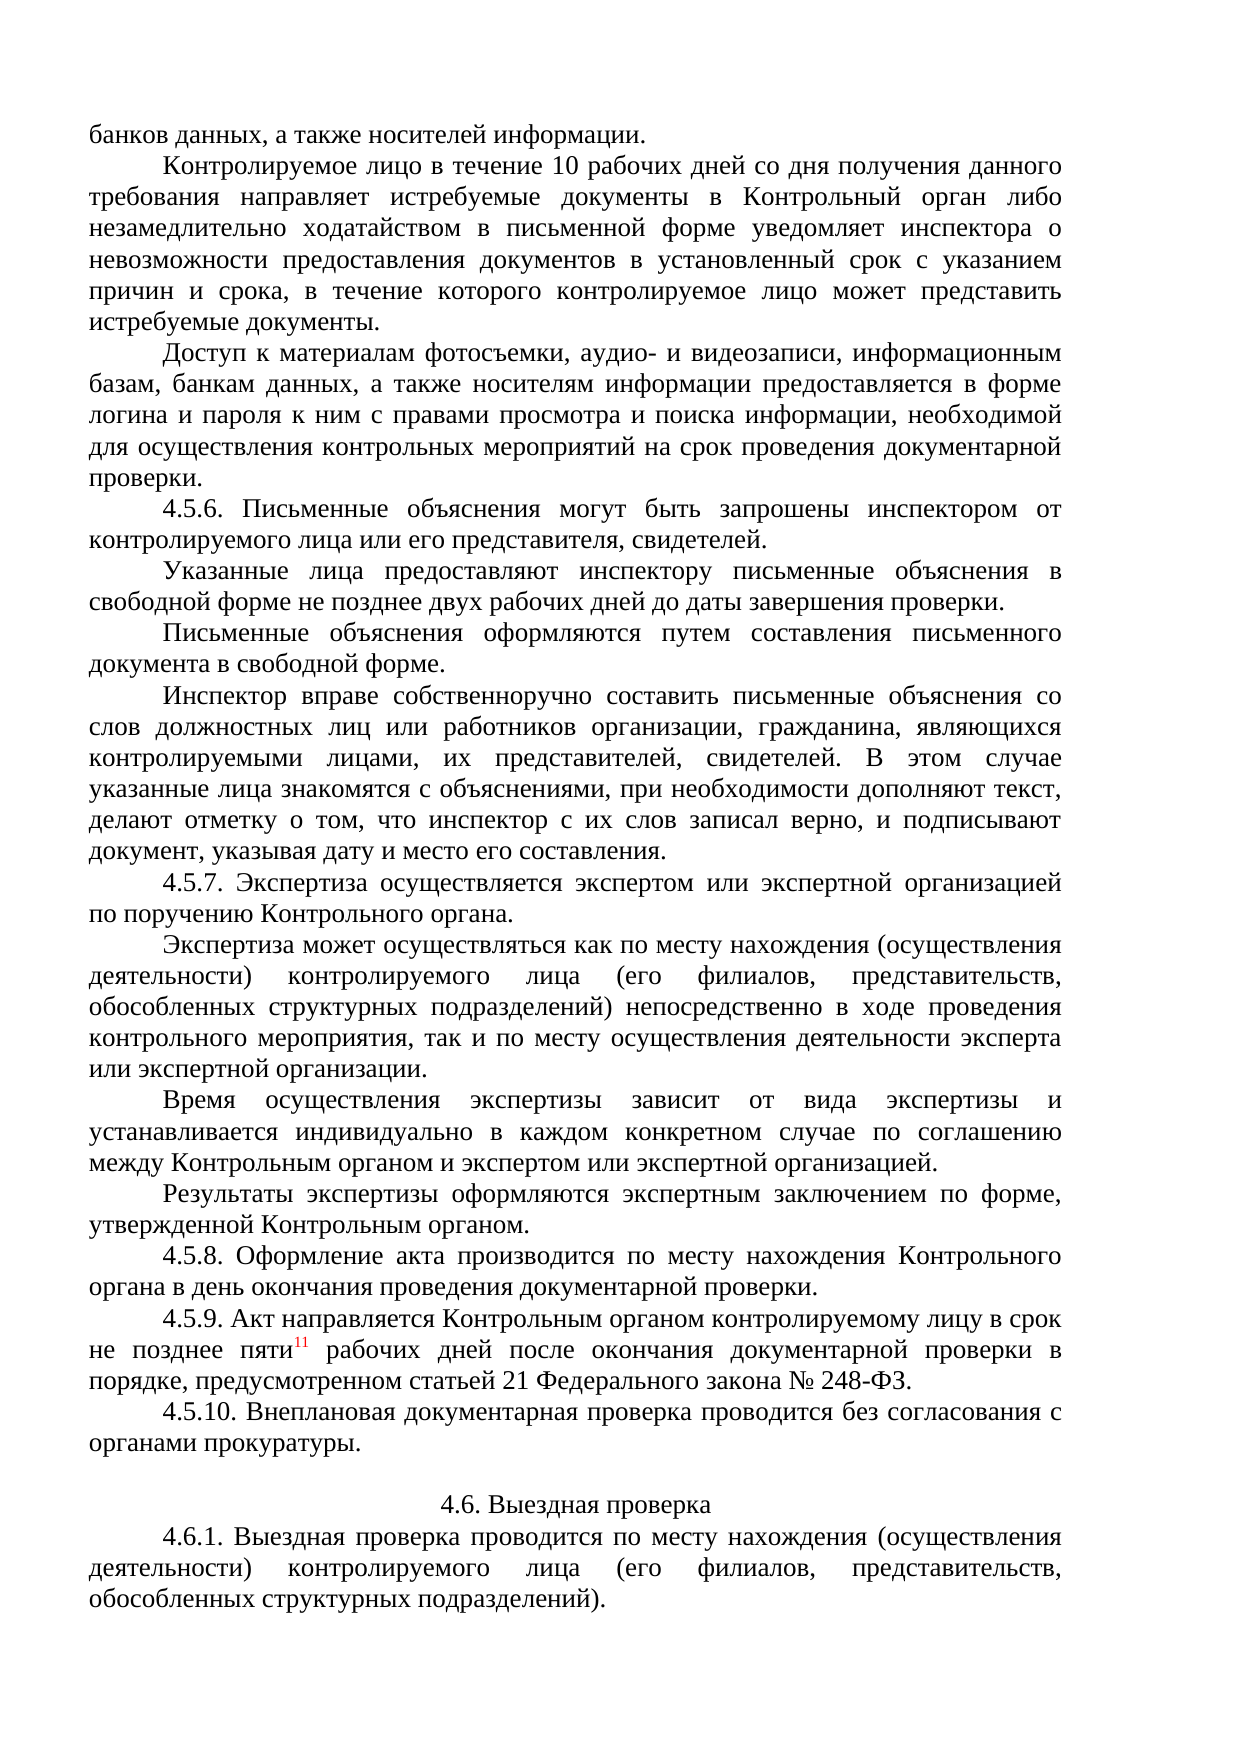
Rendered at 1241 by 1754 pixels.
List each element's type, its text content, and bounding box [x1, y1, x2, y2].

text 4.5.8. Оформление акта производится по месту нахождения Контрольного органа в день окончания проведения документарной проверки. [89, 1239, 1063, 1302]
text 4.5.9. Акт направляется Контрольным органом контролируемому лицу в срок не позднее пяти11 рабочих дней после окончания документарной проверки в порядке, предусмотренном статьей 21 Федерального закона № 248-ФЗ. [89, 1302, 1063, 1395]
text 4.5.6. Письменные объяснения могут быть запрошены инспектором от контролируемого лица или его представителя, свидетелей. [89, 492, 1063, 554]
text Инспектор вправе собственноручно составить письменные объяснения со слов должностных лиц или работников организации, гражданина, являющихся контролируемыми лицами, их представителей, свидетелей. В этом случае указанные лица знакомятся с объяснениями, при необходимости дополняют текст, делают отметку о том, что инспектор с их слов записал верно, и подписывают документ, указывая дату и место его составления. [89, 679, 1063, 866]
list 4.6. Выездная проверка [89, 1488, 1063, 1520]
text 4.5.7. Экспертиза осуществляется экспертом или экспертной организацией по поручению Контрольного органа. [89, 866, 1063, 928]
text Время осуществления экспертизы зависит от вида экспертизы и устанавливается индивидуально в каждом конкретном случае по соглашению между Контрольным органом и экспертом или экспертной организацией. [89, 1084, 1063, 1177]
text Результаты экспертизы оформляются экспертным заключением по форме, утвержденной Контрольным органом. [89, 1177, 1063, 1239]
text Доступ к материалам фотосъемки, аудио- и видеозаписи, информационным базам, банкам данных, а также носителям информации предоставляется в форме логина и пароля к ним с правами просмотра и поиска информации, необходимой для осуществления контрольных мероприятий на срок проведения документарной проверки. [89, 336, 1063, 492]
list 4.6.1. Выездная проверка проводится по месту нахождения (осуществления деятельности) контролируемого лица (его филиалов, представительств, обособленных структурных подразделений). [89, 1520, 1063, 1613]
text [89, 118, 1063, 149]
text Экспертиза может осуществляться как по месту нахождения (осуществления деятельности) контролируемого лица (его филиалов, представительств, обособленных структурных подразделений) непосредственно в ходе проведения контрольного мероприятия, так и по месту осуществления деятельности эксперта или экспертной организации. [89, 928, 1063, 1084]
text Контролируемое лицо в течение 10 рабочих дней со дня получения данного требования направляет истребуемые документы в Контрольный орган либо незамедлительно ходатайством в письменной форме уведомляет инспектора о невозможности предоставления документов в установленный срок с указанием причин и срока, в течение которого контролируемое лицо может представить истребуемые документы. [89, 149, 1063, 336]
text Письменные объяснения оформляются путем составления письменного документа в свободной форме. [89, 616, 1063, 679]
text Указанные лица предоставляют инспектору письменные объяснения в свободной форме не позднее двух рабочих дней до даты завершения проверки. [89, 554, 1063, 616]
list 4.5.10. Внеплановая документарная проверка проводится без согласования с органами прокуратуры. [89, 1395, 1063, 1457]
